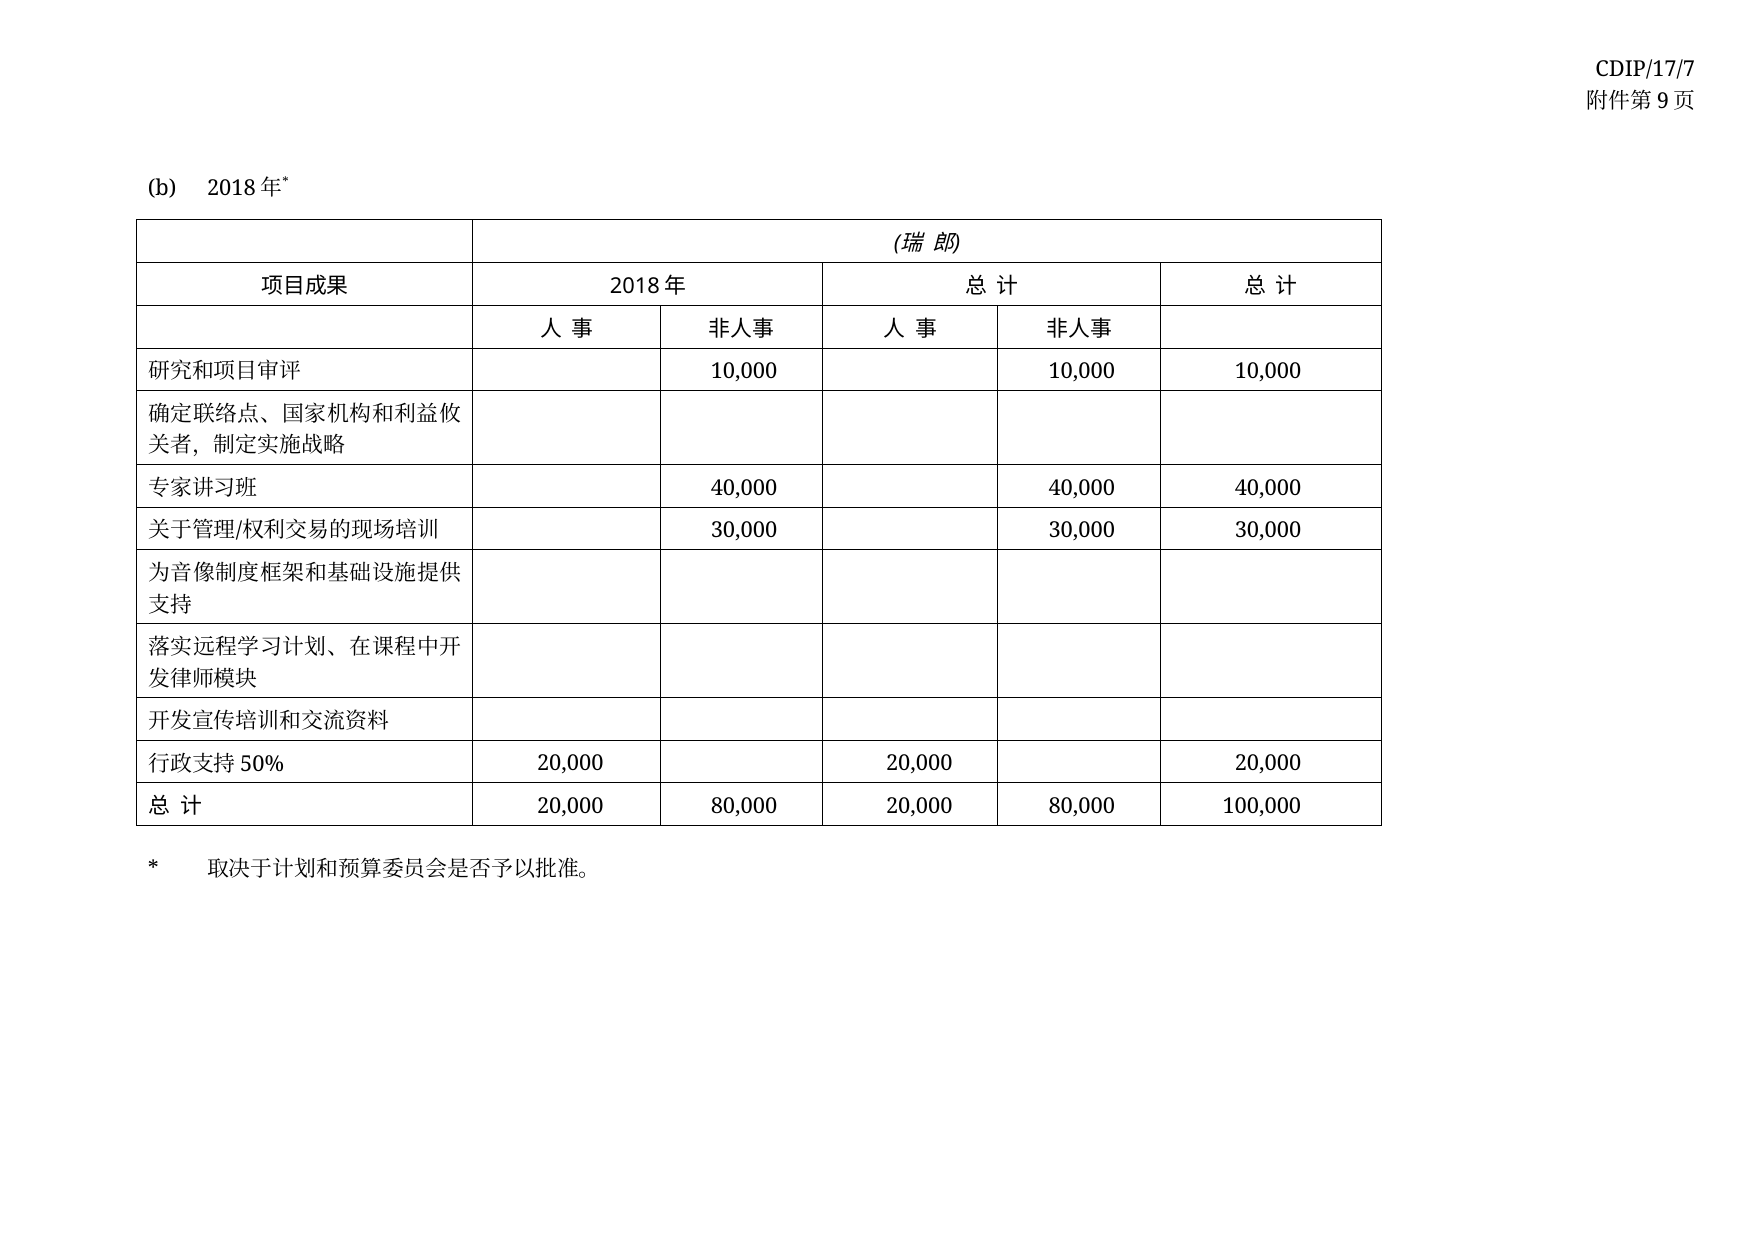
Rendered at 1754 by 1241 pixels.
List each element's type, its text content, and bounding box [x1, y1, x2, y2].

table_cell [1161, 306, 1381, 348]
table_cell 确定联络点、国家机构和利益攸关者，制定实施战略 [137, 391, 472, 464]
table_cell [998, 550, 1160, 623]
table_cell 行政支持50% [137, 741, 472, 782]
table_cell [823, 624, 997, 697]
table_cell 30,000 [998, 508, 1160, 549]
table_cell 20,000 [1161, 741, 1381, 782]
table_cell 80,000 [998, 783, 1160, 825]
table_cell [661, 698, 822, 740]
table_cell 专家讲习班 [137, 465, 472, 507]
table_cell 20,000 [823, 741, 997, 782]
table_cell 研究和项目审评 [137, 349, 472, 390]
table_cell [661, 391, 822, 464]
table_cell 开发宣传培训和交流资料 [137, 698, 472, 740]
table_cell [998, 698, 1160, 740]
table_cell [1161, 698, 1381, 740]
table_cell 40,000 [998, 465, 1160, 507]
table_cell [473, 349, 660, 390]
table_cell 人 事 [823, 306, 997, 348]
table_cell [473, 550, 660, 623]
table_cell 10,000 [998, 349, 1160, 390]
table_cell 总 计 [823, 263, 1160, 305]
table_cell 30,000 [1161, 508, 1381, 549]
table_cell [998, 391, 1160, 464]
table_cell [823, 508, 997, 549]
table_cell [998, 741, 1160, 782]
table_cell [473, 391, 660, 464]
text * 取决于计划和预算委员会是否予以批准。 [148, 851, 1695, 883]
table_cell 20,000 [823, 783, 997, 825]
table_cell [823, 465, 997, 507]
table_cell 100,000 [1161, 783, 1381, 825]
table_cell 40,000 [661, 465, 822, 507]
table_cell 非人事 [998, 306, 1160, 348]
table_cell [661, 624, 822, 697]
table_cell 总 计 [1161, 263, 1381, 305]
table_cell [1161, 391, 1381, 464]
table_cell [823, 550, 997, 623]
table_cell 80,000 [661, 783, 822, 825]
table_cell [1161, 624, 1381, 697]
table_cell [823, 698, 997, 740]
table_cell [661, 550, 822, 623]
table_cell 20,000 [473, 783, 660, 825]
table_cell [473, 508, 660, 549]
text (b) 2018年* [148, 171, 1695, 202]
table_cell [1161, 550, 1381, 623]
table_cell [998, 624, 1160, 697]
table_cell 为音像制度框架和基础设施提供支持 [137, 550, 472, 623]
table_cell 10,000 [661, 349, 822, 390]
table_cell 人 事 [473, 306, 660, 348]
table_cell [661, 741, 822, 782]
table_cell [823, 349, 997, 390]
table_cell 落实远程学习计划、在课程中开发律师模块 [137, 624, 472, 697]
table_cell 2018年 [473, 263, 822, 305]
table_cell 40,000 [1161, 465, 1381, 507]
table_cell 30,000 [661, 508, 822, 549]
table_cell 20,000 [473, 741, 660, 782]
table_cell 非人事 [661, 306, 822, 348]
table_header (瑞 郎) [473, 220, 1381, 262]
table_header [137, 220, 472, 262]
table_cell 项目成果 [137, 263, 472, 305]
table_cell 10,000 [1161, 349, 1381, 390]
table_cell [473, 698, 660, 740]
table_cell [823, 391, 997, 464]
table_cell [473, 465, 660, 507]
table_cell 关于管理/权利交易的现场培训 [137, 508, 472, 549]
table_cell 总 计 [137, 783, 472, 825]
table_cell [137, 306, 472, 348]
table_cell [473, 624, 660, 697]
